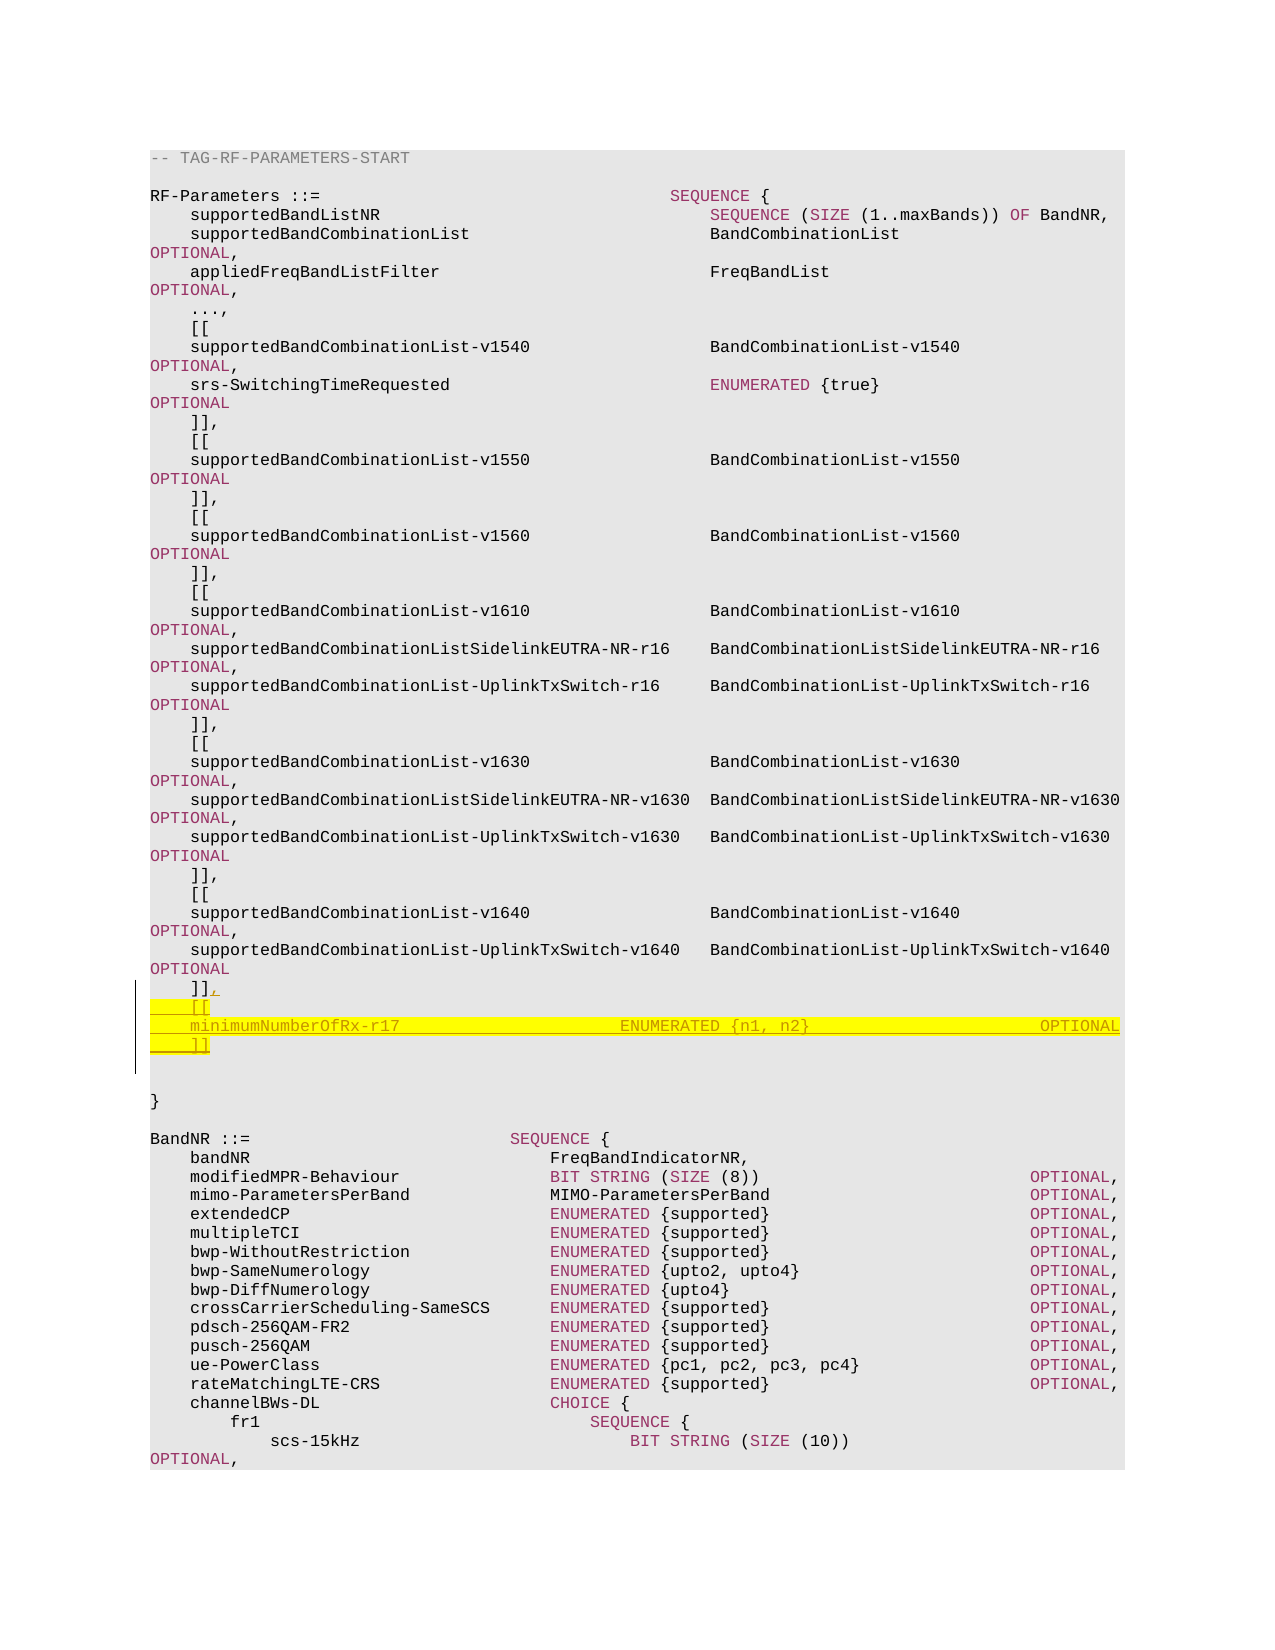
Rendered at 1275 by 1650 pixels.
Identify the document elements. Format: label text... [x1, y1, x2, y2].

text bwp-SameNumerology ENUMERATED {upto2, upto4} OPTIONAL, [150, 1262, 1125, 1281]
text supportedBandCombinationList-v1560 BandCombinationList-v1560 OPTIONAL [150, 527, 1125, 565]
text ..., [150, 301, 1125, 320]
text [[ [150, 734, 1125, 753]
text } [150, 1093, 1125, 1112]
text supportedBandCombinationList-v1540 BandCombinationList-v1540 OPTIONAL, [150, 338, 1125, 376]
text BandNR ::= SEQUENCE { [150, 1130, 1125, 1149]
text pusch-256QAM ENUMERATED {supported} OPTIONAL, [150, 1338, 1125, 1357]
text ]], [150, 866, 1125, 885]
text supportedBandCombinationListSidelinkEUTRA-NR-v1630 BandCombinationListSidelinkEUTRA-NR-v1630 OPTIONAL, [150, 791, 1125, 829]
text pdsch-256QAM-FR2 ENUMERATED {supported} OPTIONAL, [150, 1319, 1125, 1338]
text supportedBandCombinationListSidelinkEUTRA-NR-r16 BandCombinationListSidelinkEUTRA-NR-r16 OPTIONAL, [150, 640, 1125, 678]
text ]] [150, 979, 1125, 998]
text modifiedMPR-Behaviour BIT STRING (SIZE (8)) OPTIONAL, [150, 1168, 1125, 1187]
text supportedBandCombinationList-v1610 BandCombinationList-v1610 OPTIONAL, [150, 602, 1125, 640]
text ]], [150, 716, 1125, 734]
text multipleTCI ENUMERATED {supported} OPTIONAL, [150, 1225, 1125, 1243]
text ]], [150, 565, 1125, 584]
text srs-SwitchingTimeRequested ENUMERATED {true} OPTIONAL [150, 376, 1125, 414]
text fr1 SEQUENCE { [150, 1413, 1125, 1432]
text RF-Parameters ::= SEQUENCE { [150, 188, 1125, 207]
text mimo-ParametersPerBand MIMO-ParametersPerBand OPTIONAL, [150, 1187, 1125, 1206]
text [[ [150, 584, 1125, 602]
text [[ [150, 508, 1125, 527]
text supportedBandCombinationList-UplinkTxSwitch-r16 BandCombinationList-UplinkTxSwitch-r16 OPTIONAL [150, 678, 1125, 716]
text [[ [150, 885, 1125, 904]
text ]], [150, 489, 1125, 508]
text ]], [150, 414, 1125, 433]
text scs-15kHz BIT STRING (SIZE (10)) OPTIONAL, [150, 1432, 1125, 1470]
text supportedBandCombinationList-v1630 BandCombinationList-v1630 OPTIONAL, [150, 753, 1125, 791]
text [[ [150, 433, 1125, 452]
text appliedFreqBandListFilter FreqBandList OPTIONAL, [150, 263, 1125, 301]
text rateMatchingLTE-CRS ENUMERATED {supported} OPTIONAL, [150, 1376, 1125, 1394]
text extendedCP ENUMERATED {supported} OPTIONAL, [150, 1206, 1125, 1225]
text bwp-WithoutRestriction ENUMERATED {supported} OPTIONAL, [150, 1243, 1125, 1262]
text supportedBandCombinationList BandCombinationList OPTIONAL, [150, 225, 1125, 263]
text -- TAG-RF-PARAMETERS-START [150, 150, 1125, 169]
text supportedBandCombinationList-UplinkTxSwitch-v1640 BandCombinationList-UplinkTxSwitch-v1640 OPTIONAL [150, 942, 1125, 979]
text [[ [150, 320, 1125, 338]
text ue-PowerClass ENUMERATED {pc1, pc2, pc3, pc4} OPTIONAL, [150, 1357, 1125, 1376]
text supportedBandCombinationList-v1640 BandCombinationList-v1640 OPTIONAL, [150, 904, 1125, 942]
text bwp-DiffNumerology ENUMERATED {upto4} OPTIONAL, [150, 1281, 1125, 1300]
text supportedBandCombinationList-v1550 BandCombinationList-v1550 OPTIONAL [150, 452, 1125, 489]
text crossCarrierScheduling-SameSCS ENUMERATED {supported} OPTIONAL, [150, 1300, 1125, 1319]
text supportedBandCombinationList-UplinkTxSwitch-v1630 BandCombinationList-UplinkTxSwitch-v1630 OPTIONAL [150, 829, 1125, 866]
text bandNR FreqBandIndicatorNR, [150, 1149, 1125, 1168]
text channelBWs-DL CHOICE { [150, 1394, 1125, 1413]
text supportedBandListNR SEQUENCE (SIZE (1..maxBands)) OF BandNR, [150, 207, 1125, 225]
